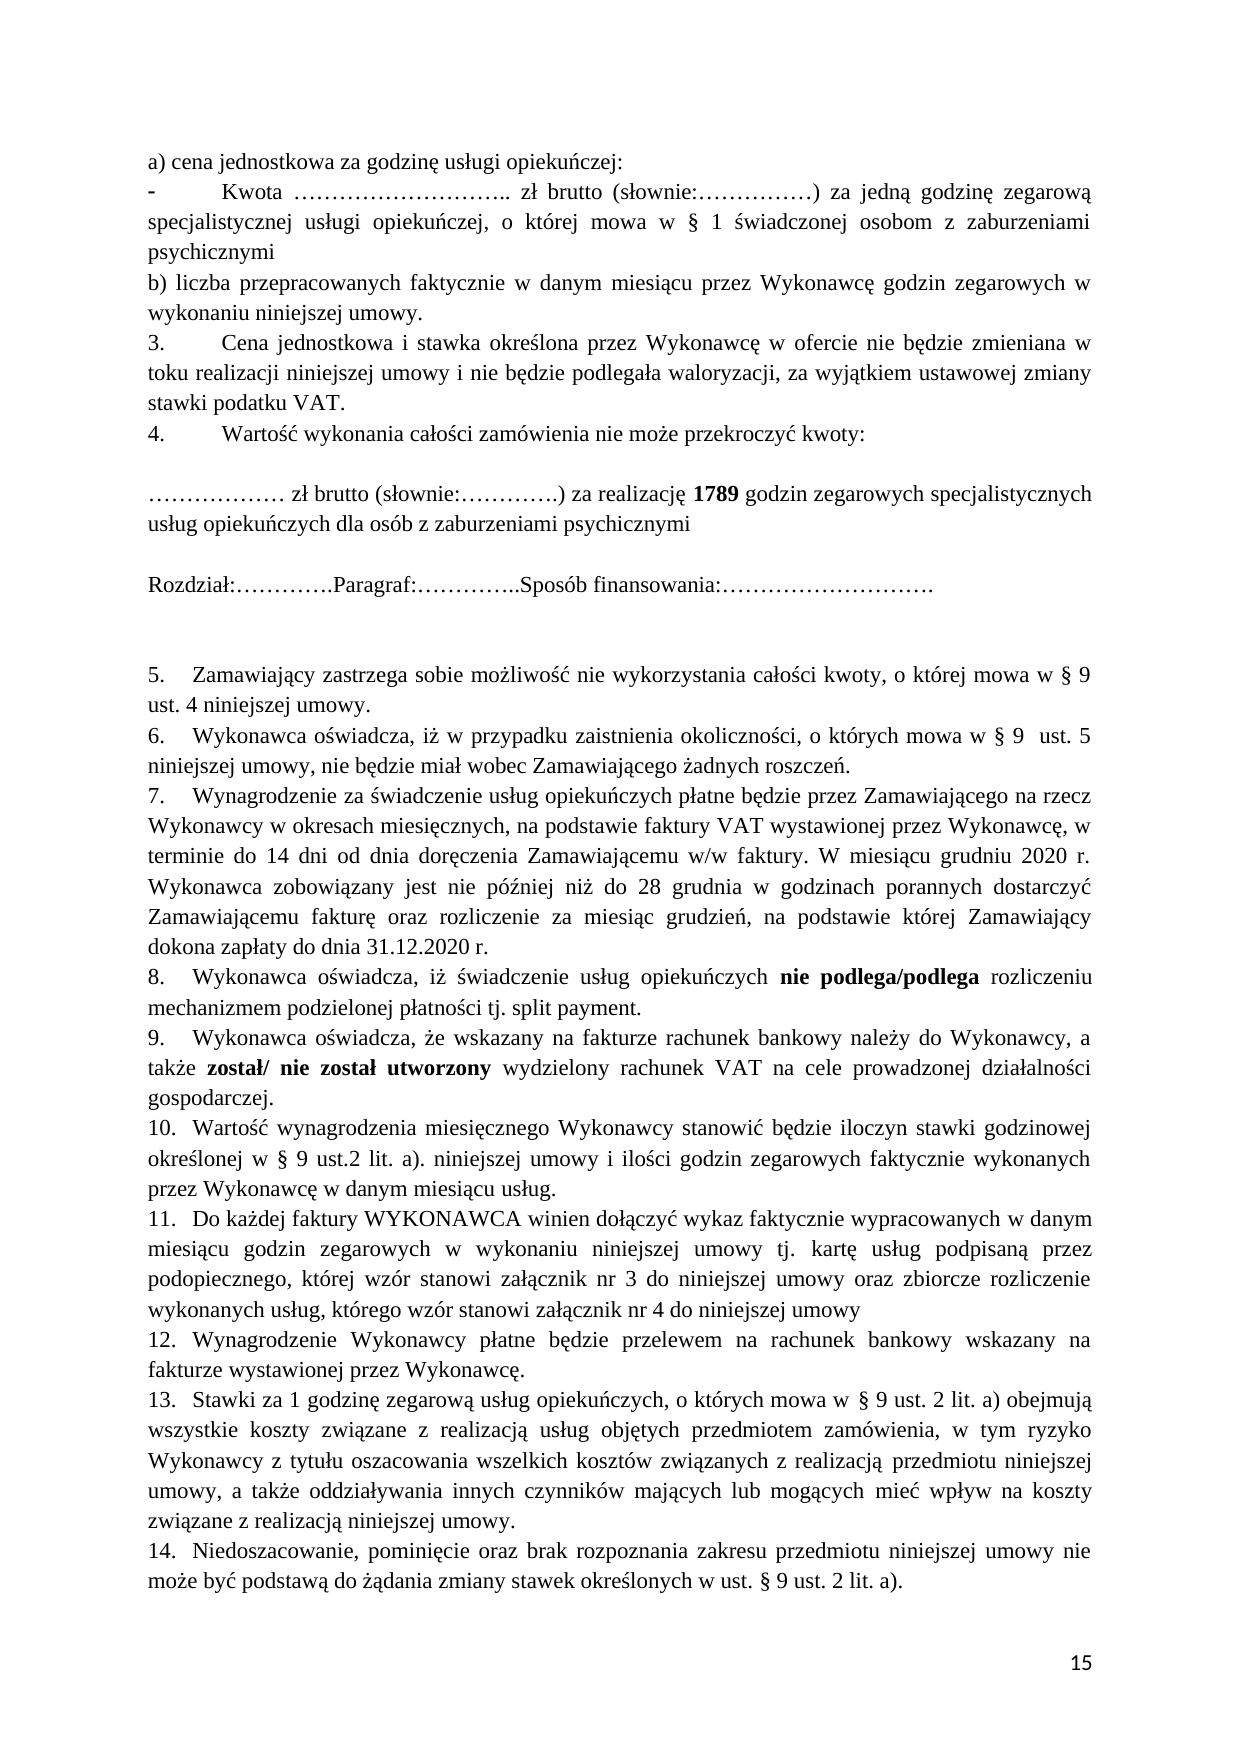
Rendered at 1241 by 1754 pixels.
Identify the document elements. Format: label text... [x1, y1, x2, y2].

list Cena jednostkowa i stawka określona przez Wykonawcę w ofercie nie będzie zmieniana w toku realizacji niniejszej umowy i nie będzie podlegała waloryzacji, za wyjątkiem ustawowej zmiany stawki podatku VAT. [148, 329, 1092, 416]
list Stawki za 1 godzinę zegarową usług opiekuńczych, o których mowa w § 9 ust. 2 lit. a) obejmują wszystkie koszty związane z realizacją usług objętych przedmiotem zamówienia, w tym ryzyko Wykonawcy z tytułu oszacowania wszelkich kosztów związanych z realizacją przedmiotu niniejszej umowy, a także oddziaływania innych czynników mających lub mogących mieć wpływ na koszty związane z realizacją niniejszej umowy. [148, 1386, 1092, 1533]
list Wartość wynagrodzenia miesięcznego Wykonawcy stanowić będzie iloczyn stawki godzinowej określonej w § 9 ust.2 lit. a). niniejszej umowy i ilości godzin zegarowych faktycznie wykonanych przez Wykonawcę w danym miesiącu usług. [148, 1114, 1092, 1201]
list Wykonawca oświadcza, iż w przypadku zaistnienia okoliczności, o których mowa w § 9 ust. 5 niniejszej umowy, nie będzie miał wobec Zamawiającego żadnych roszczeń. [148, 722, 1092, 778]
list Wynagrodzenie Wykonawcy płatne będzie przelewem na rachunek bankowy wskazany na fakturze wystawionej przez Wykonawcę. [148, 1326, 1092, 1382]
list Wykonawca oświadcza, iż świadczenie usług opiekuńczych nie podlega/podlega rozliczeniu mechanizmem podzielonej płatności tj. split payment. [148, 963, 1092, 1020]
list Kwota ……………………….. zł brutto (słownie:……………) za jedną godzinę zegarową specjalistycznej usługi opiekuńczej, o której mowa w § 1 świadczonej osobom z zaburzeniami psychicznymi [148, 178, 1092, 265]
list Niedoszacowanie, pominięcie oraz brak rozpoznania zakresu przedmiotu niniejszej umowy nie może być podstawą do żądania zmiany stawek określonych w ust. § 9 ust. 2 lit. a). [148, 1537, 1092, 1594]
list Wartość wykonania całości zamówienia nie może przekroczyć kwoty: [148, 419, 1092, 446]
list Wynagrodzenie za świadczenie usług opiekuńczych płatne będzie przez Zamawiającego na rzecz Wykonawcy w okresach miesięcznych, na podstawie faktury VAT wystawionej przez Wykonawcę, w terminie do 14 dni od dnia doręczenia Zamawiającemu w/w faktury. W miesiącu grudniu 2020 r. Wykonawca zobowiązany jest nie później niż do 28 grudnia w godzinach porannych dostarczyć Zamawiającemu fakturę oraz rozliczenie za miesiąc grudzień, na podstawie której Zamawiający dokona zapłaty do dnia 31.12.2020 r. [148, 782, 1092, 959]
text b) liczba przepracowanych faktycznie w danym miesiącu przez Wykonawcę godzin zegarowych w wykonaniu niniejszej umowy. [148, 268, 1092, 325]
text ……………… zł brutto (słownie:………….) za realizację 1789 godzin zegarowych specjalistycznych usług opiekuńczych dla osób z zaburzeniami psychicznymi [148, 480, 1092, 537]
list Wykonawca oświadcza, że wskazany na fakturze rachunek bankowy należy do Wykonawcy, a także został/ nie został utworzony wydzielony rachunek VAT na cele prowadzonej działalności gospodarczej. [148, 1024, 1092, 1111]
list Do każdej faktury WYKONAWCA winien dołączyć wykaz faktycznie wypracowanych w danym miesiącu godzin zegarowych w wykonaniu niniejszej umowy tj. kartę usług podpisaną przez podopiecznego, której wzór stanowi załącznik nr 3 do niniejszej umowy oraz zbiorcze rozliczenie wykonanych usług, którego wzór stanowi załącznik nr 4 do niniejszej umowy [148, 1205, 1092, 1322]
list Zamawiający zastrzega sobie możliwość nie wykorzystania całości kwoty, o której mowa w § 9 ust. 4 niniejszej umowy. [148, 661, 1092, 718]
text Rozdział:………….Paragraf:…………..Sposób finansowania:………………………. [148, 571, 1092, 597]
text a) cena jednostkowa za godzinę usługi opiekuńczej: [148, 148, 1092, 174]
